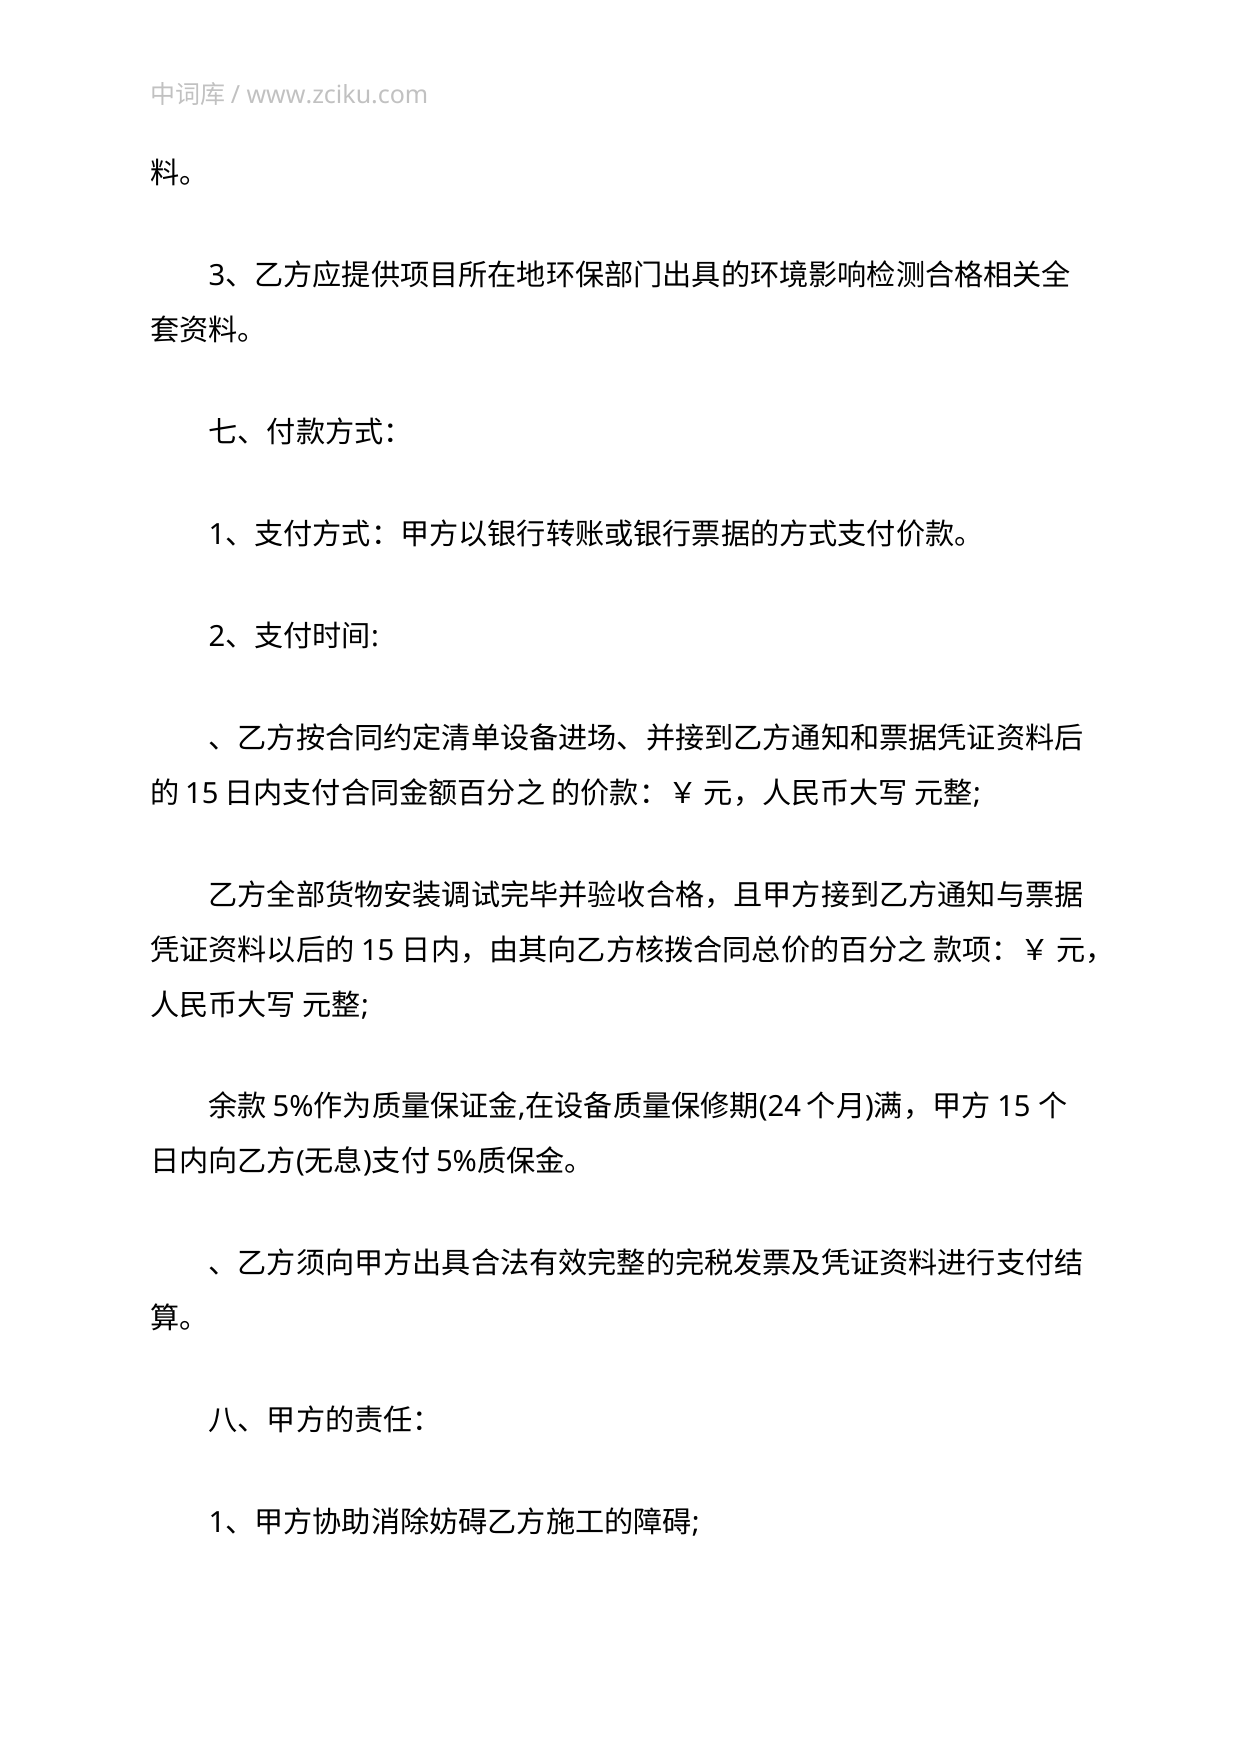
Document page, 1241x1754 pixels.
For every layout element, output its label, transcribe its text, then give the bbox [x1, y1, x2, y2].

text 乙方全部货物安装调试完毕并验收合格，且甲方接到乙方通知与票据凭证资料以后的 15 日内，由其向乙方核拨合同总价的百分之 款项：￥ 元，人民币大写 元整; [150, 871, 1090, 1023]
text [150, 150, 1090, 192]
text 七、付款方式： [150, 408, 1090, 451]
text 2、支付时间: [150, 612, 1090, 655]
text 、乙方须向甲方出具合法有效完整的完税发票及凭证资料进行支付结算。 [150, 1240, 1090, 1337]
text 3、乙方应提供项目所在地环保部门出具的环境影响检测合格相关全套资料。 [150, 252, 1090, 349]
text 1、甲方协助消除妨碍乙方施工的障碍; [150, 1498, 1090, 1541]
text 余款5%作为质量保证金,在设备质量保修期(24个月)满，甲方 15 个日内向乙方(无息)支付5%质保金。 [150, 1083, 1090, 1180]
text 1、支付方式：甲方以银行转账或银行票据的方式支付价款。 [150, 510, 1090, 553]
text 、乙方按合同约定清单设备进场、并接到乙方通知和票据凭证资料后的15日内支付合同金额百分之 的价款：￥ 元，人民币大写 元整; [150, 714, 1090, 812]
text 八、甲方的责任： [150, 1397, 1090, 1439]
